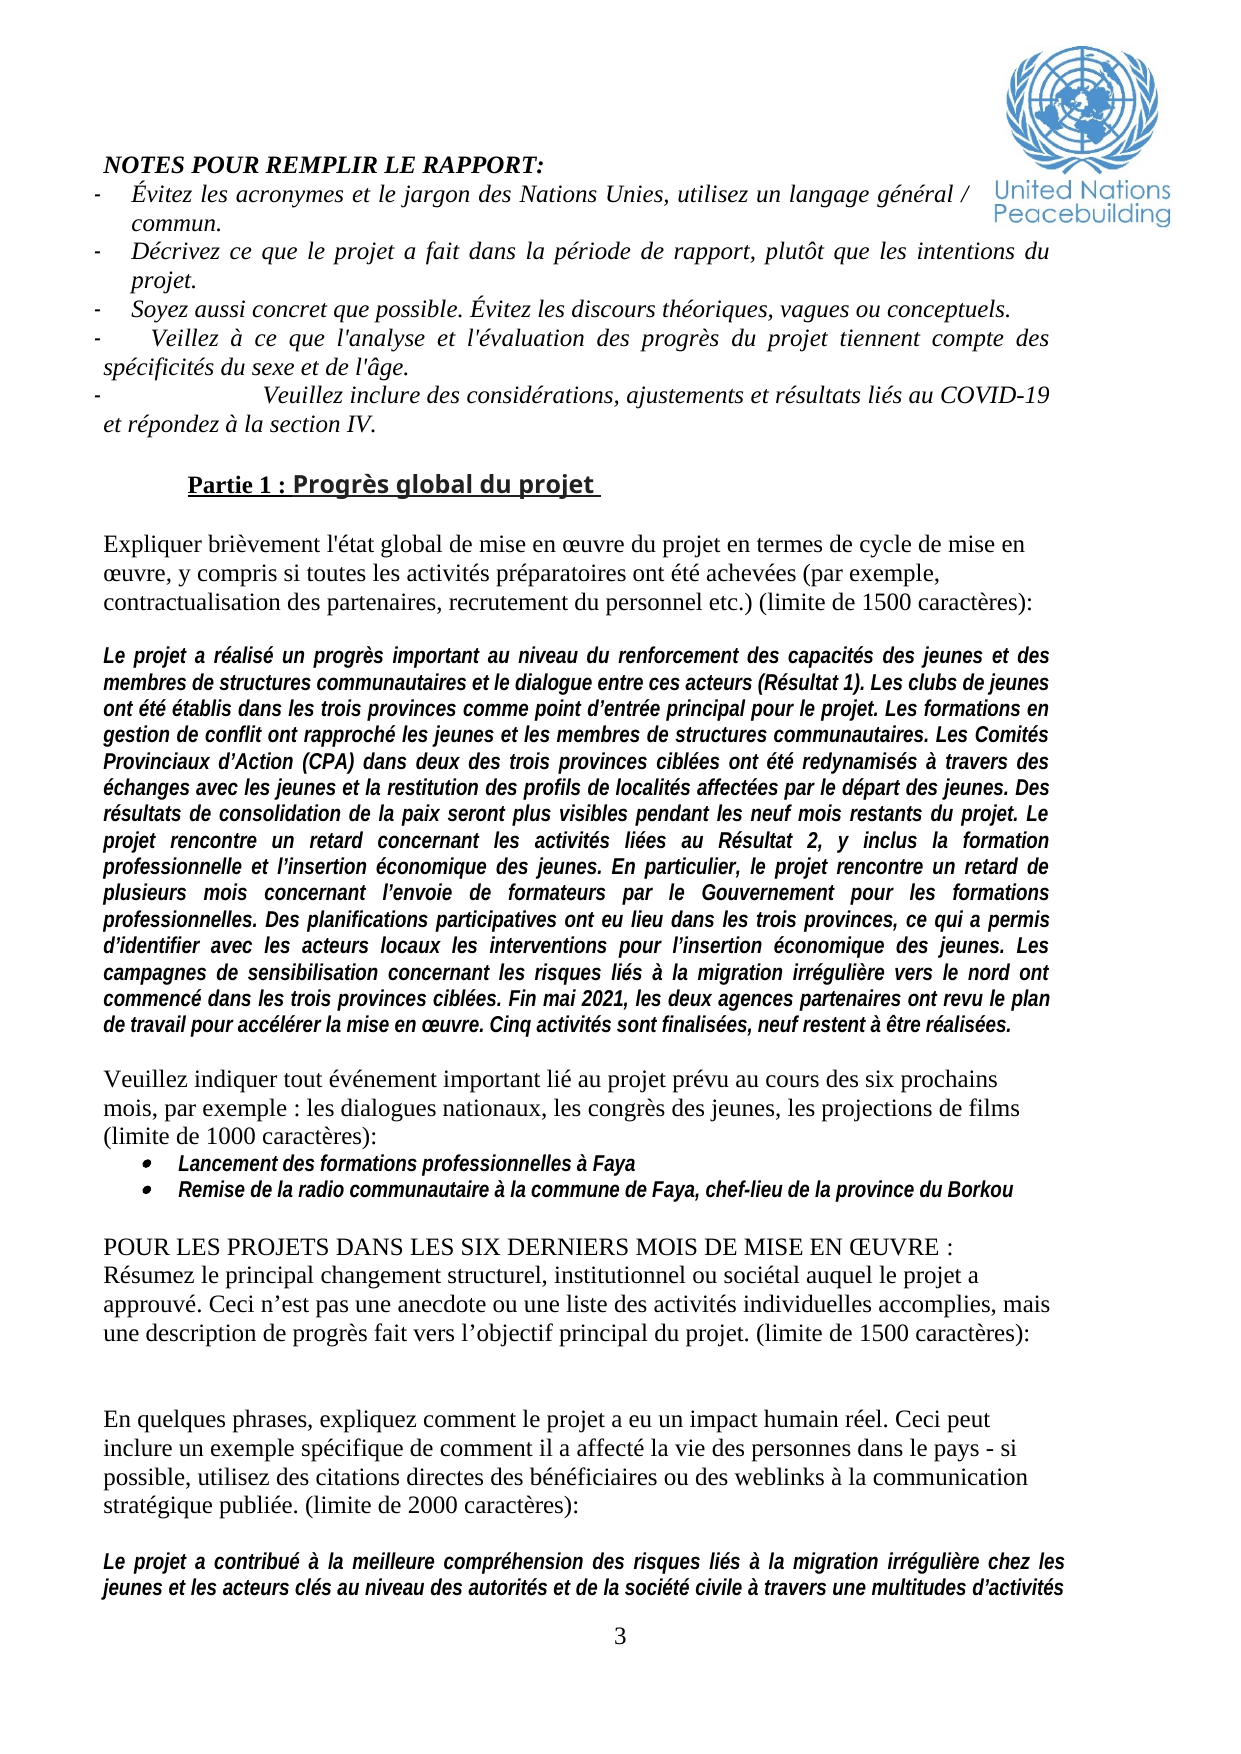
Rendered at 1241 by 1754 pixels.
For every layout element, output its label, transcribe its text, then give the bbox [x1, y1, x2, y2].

picture [991, 46, 1173, 231]
list Soyez aussi concret que possible. Évitez les discours théoriques, vagues ou conceptuels. [94, 294, 1053, 323]
list Remise de la radio communautaire à la commune de Faya, chef-lieu de la province du Borkou [141, 1176, 1069, 1203]
text Résumez le principal changement structurel, institutionnel ou sociétal auquel le projet a approuvé. Ceci n’est pas une anecdote ou une liste des activités individuelles accomplies, mais une description de progrès fait vers l’objectif principal du projet. (limite de 1500 caractères): [103, 1260, 1069, 1347]
list Évitez les acronymes et le jargon des Nations Unies, utilisez un langage général / commun. [94, 179, 1053, 236]
list Décrivez ce que le projet a fait dans la période de rapport, plutôt que les intentions du projet. [94, 236, 1053, 294]
text POUR LES PROJETS DANS LES SIX DERNIERS MOIS DE MISE EN ŒUVRE : [103, 1232, 1069, 1260]
text NOTES POUR REMPLIR LE RAPPORT: [103, 150, 1053, 179]
list Veillez à ce que l'analyse et l'évaluation des progrès du projet tiennent compte des spécificités du sexe et de l'âge. [94, 323, 1053, 380]
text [103, 1548, 1069, 1601]
list Veuillez inclure des considérations, ajustements et résultats liés au COVID-19 et répondez à la section IV. [94, 380, 1053, 438]
text Expliquer brièvement l'état global de mise en œuvre du projet en termes de cycle de mise en œuvre, y compris si toutes les activités préparatoires ont été achevées (par exemple, contractualisation des partenaires, recrutement du personnel etc.) (limite de 1500 caractères): [103, 529, 1053, 616]
list Lancement des formations professionnelles à Faya [141, 1150, 1069, 1176]
text Partie 1 : Progrès global du projet [187, 467, 1053, 501]
text En quelques phrases, expliquez comment le projet a eu un impact humain réel. Ceci peut inclure un exemple spécifique de comment il a affecté la vie des personnes dans le pays - si possible, utilisez des citations directes des bénéficiaires ou des weblinks à la communication stratégique publiée. (limite de 2000 caractères): [103, 1404, 1053, 1519]
text Le projet a réalisé un progrès important au niveau du renforcement des capacités des jeunes et des membres de structures communautaires et le dialogue entre ces acteurs (Résultat 1). Les clubs de jeunes ont été établis dans les trois provinces comme point d’entrée principal pour le projet. Les formations en gestion de conflit ont rapproché les jeunes et les membres de structures communautaires. Les Comités Provinciaux d’Action (CPA) dans deux des trois provinces ciblées ont été redynamisés à travers des échanges avec les jeunes et la restitution des profils de localités affectées par le départ des jeunes. Des résultats de consolidation de la paix seront plus visibles pendant les neuf mois restants du projet. Le projet rencontre un retard concernant les activités liées au Résultat 2, y inclus la formation professionnelle et l’insertion économique des jeunes. En particulier, le projet rencontre un retard de plusieurs mois concernant l’envoie de formateurs par le Gouvernement pour les formations professionnelles. Des planifications participatives ont eu lieu dans les trois provinces, ce qui a permis d’identifier avec les acteurs locaux les interventions pour l’insertion économique des jeunes. Les campagnes de sensibilisation concernant les risques liés à la migration irrégulière vers le nord ont commencé dans les trois provinces ciblées. Fin mai 2021, les deux agences partenaires ont revu le plan de travail pour accélérer la mise en œuvre. Cinq activités sont finalisées, neuf restent à être réalisées. [103, 642, 1053, 1037]
text Veuillez indiquer tout événement important lié au projet prévu au cours des six prochains mois, par exemple : les dialogues nationaux, les congrès des jeunes, les projections de films (limite de 1000 caractères): [103, 1064, 1053, 1150]
